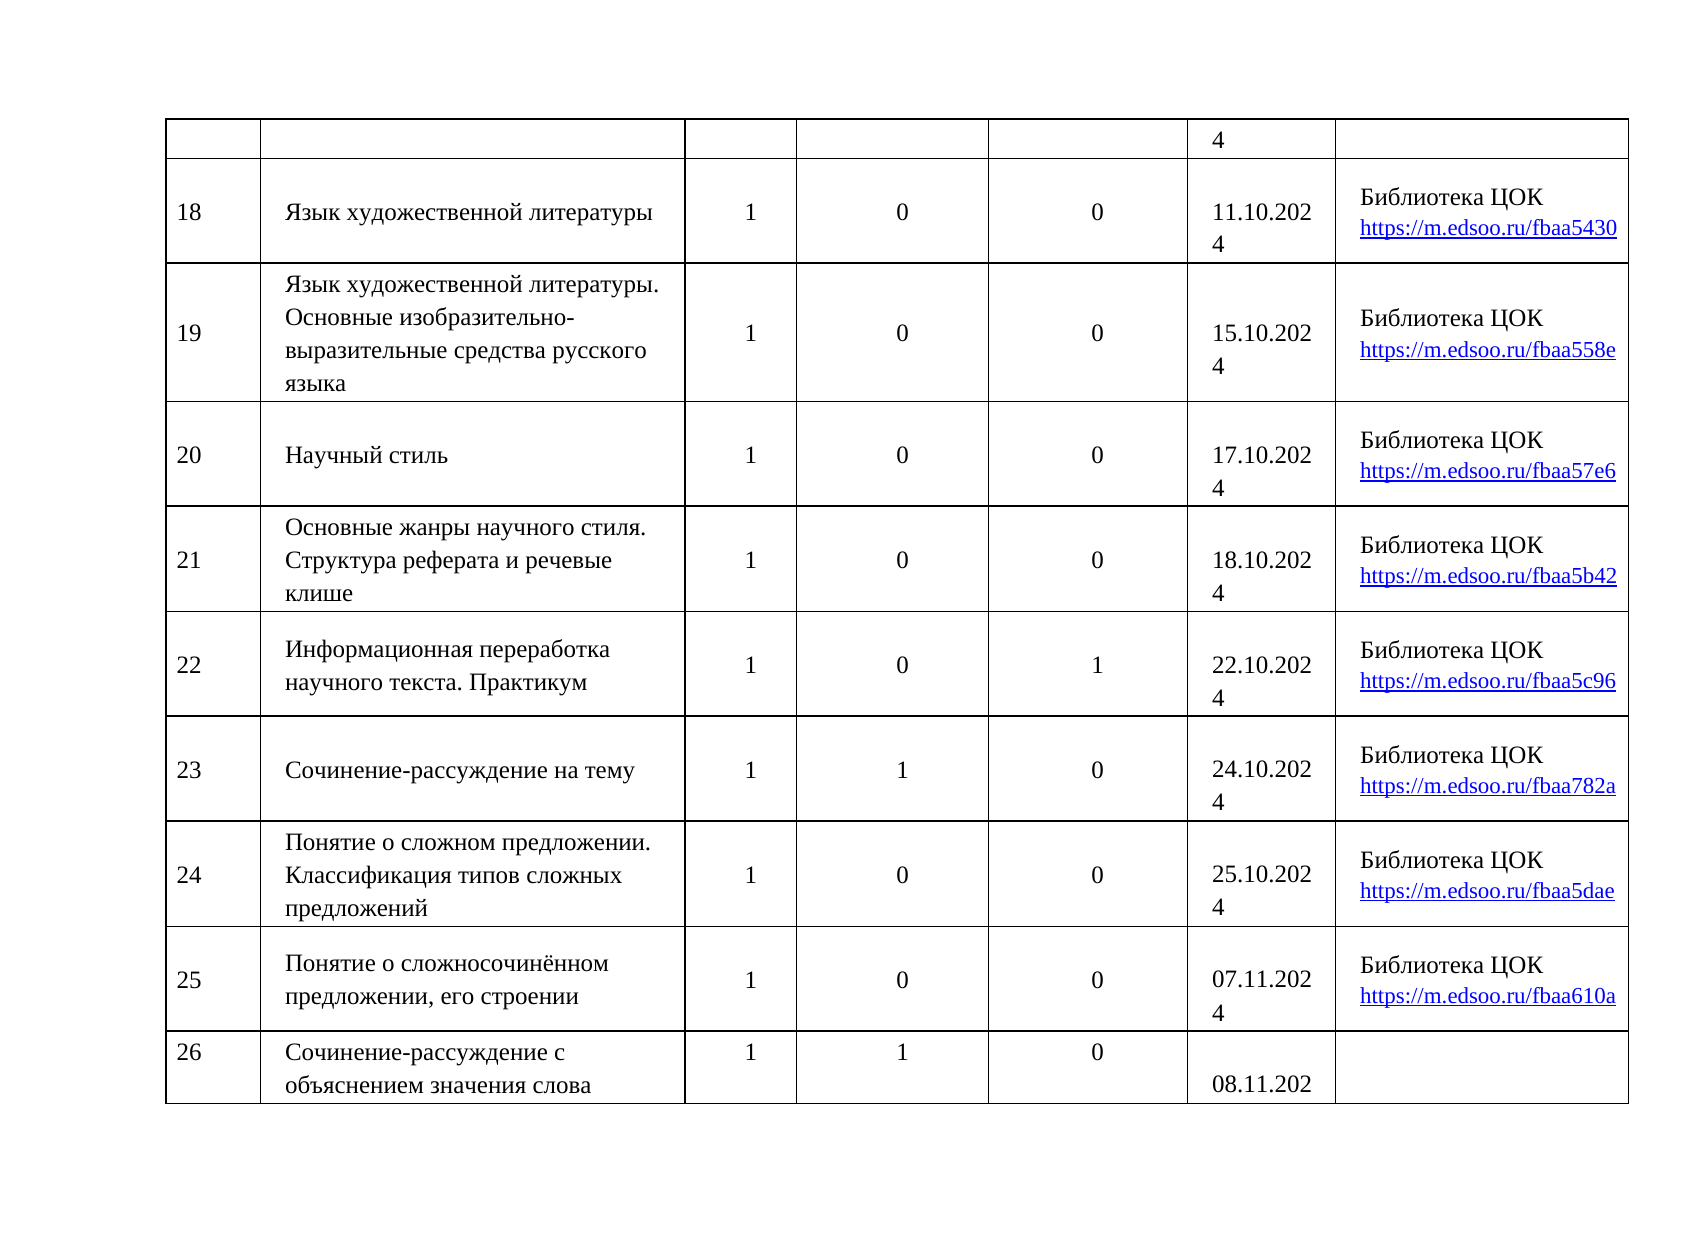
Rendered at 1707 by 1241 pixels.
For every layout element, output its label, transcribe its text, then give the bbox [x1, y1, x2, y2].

table_cell 1 [797, 1032, 988, 1103]
table_cell Научный стиль [261, 402, 684, 505]
table_cell Основные жанры научного стиля. Структура реферата и речевые клише [261, 507, 684, 611]
table_cell 24 [167, 822, 260, 926]
table_cell 1 [686, 822, 796, 926]
table_cell 18.10.2024 [1188, 507, 1335, 611]
table_cell 1 [686, 507, 796, 611]
table_cell 08.11.2024 [1188, 1032, 1335, 1103]
table_cell Язык художественной литературы [261, 159, 684, 262]
table_cell 10.10.2024 [1188, 120, 1335, 157]
table_cell 0 [797, 159, 988, 262]
table_cell 0 [989, 927, 1187, 1030]
table_cell Сочинение-рассуждение на тему [261, 717, 684, 820]
table_cell 15.10.2024 [1188, 264, 1335, 401]
table_cell 20 [167, 402, 260, 505]
table_cell 0 [989, 120, 1187, 157]
table_cell Библиотека ЦОК https://m.edsoo.ru/fbaa5430 [1336, 159, 1628, 262]
table_cell 17 [167, 120, 260, 157]
table_cell 07.11.2024 [1188, 927, 1335, 1030]
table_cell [1336, 120, 1628, 157]
table_cell 0 [989, 1032, 1187, 1103]
table_cell 0 [989, 402, 1187, 505]
table_cell [1336, 1032, 1628, 1103]
table_cell 18 [167, 159, 260, 262]
table_cell 1 [686, 927, 796, 1030]
table_cell Понятие о сложном предложении. Классификация типов сложных предложений [261, 822, 684, 926]
table_cell 1 [686, 717, 796, 820]
table_cell Понятие о сложносочинённом предложении, его строении [261, 927, 684, 1030]
table_cell 1 [797, 717, 988, 820]
table_cell 0 [989, 264, 1187, 401]
table_cell 1 [686, 1032, 796, 1103]
table_cell 0 [989, 159, 1187, 262]
table_cell 1 [686, 159, 796, 262]
table_cell 11.10.2024 [1188, 159, 1335, 262]
table_cell 0 [797, 120, 988, 157]
table_cell 22.10.2024 [1188, 612, 1335, 715]
table_cell 0 [797, 402, 988, 505]
table_cell 24.10.2024 [1188, 717, 1335, 820]
table_cell 0 [797, 612, 988, 715]
table_cell 25 [167, 927, 260, 1030]
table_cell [261, 120, 684, 157]
table_cell Библиотека ЦОК https://m.edsoo.ru/fbaa57e6 [1336, 402, 1628, 505]
table_cell Информационная переработка научного текста. Практикум [261, 612, 684, 715]
table_cell 1 [686, 264, 796, 401]
table_cell Библиотека ЦОК https://m.edsoo.ru/fbaa558e [1336, 264, 1628, 401]
table_cell Библиотека ЦОК https://m.edsoo.ru/fbaa5c96 [1336, 612, 1628, 715]
table_cell Язык художественной литературы. Основные изобразительно-выразительные средства русского языка [261, 264, 684, 401]
table_cell 0 [797, 927, 988, 1030]
table_cell 26 [167, 1032, 260, 1103]
table_cell 1 [989, 612, 1187, 715]
table_cell Библиотека ЦОК https://m.edsoo.ru/fbaa5dae [1336, 822, 1628, 926]
table_cell 17.10.2024 [1188, 402, 1335, 505]
table_cell 19 [167, 264, 260, 401]
table_cell 1 [686, 402, 796, 505]
table_cell Библиотека ЦОК https://m.edsoo.ru/fbaa782a [1336, 717, 1628, 820]
table_cell 0 [797, 264, 988, 401]
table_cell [261, 1032, 684, 1103]
table_cell 0 [989, 717, 1187, 820]
table_cell 0 [797, 507, 988, 611]
table_cell 1 [686, 120, 796, 157]
table_cell 23 [167, 717, 260, 820]
table_cell 21 [167, 507, 260, 611]
table_cell Библиотека ЦОК https://m.edsoo.ru/fbaa610a [1336, 927, 1628, 1030]
table_cell 1 [686, 612, 796, 715]
table_cell 0 [989, 822, 1187, 926]
table_cell 25.10.2024 [1188, 822, 1335, 926]
table_cell 22 [167, 612, 260, 715]
table_cell 0 [797, 822, 988, 926]
table_cell 0 [989, 507, 1187, 611]
table_cell Библиотека ЦОК https://m.edsoo.ru/fbaa5b42 [1336, 507, 1628, 611]
